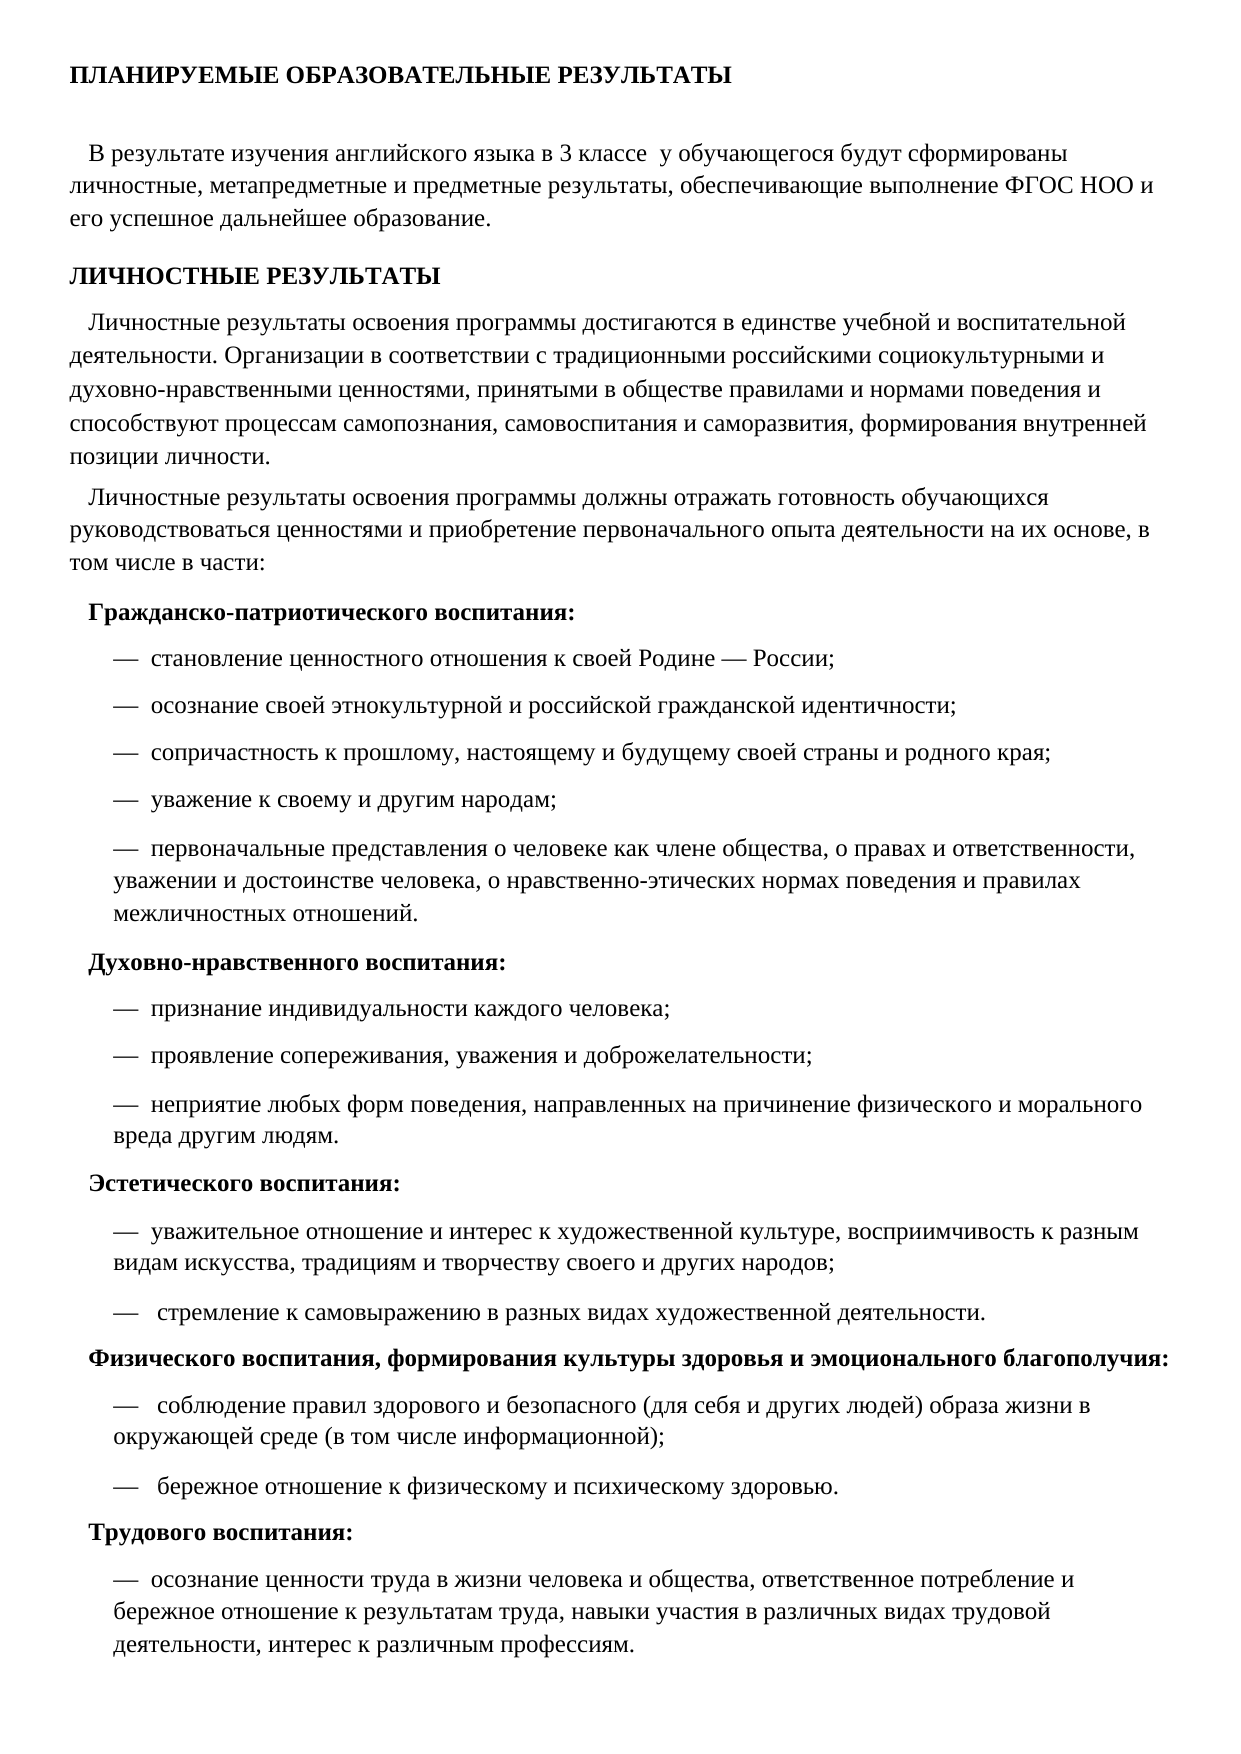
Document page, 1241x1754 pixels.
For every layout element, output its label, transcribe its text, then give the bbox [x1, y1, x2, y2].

text — бережное отношение к физическому и психическому здоровью. [113, 1472, 1173, 1500]
text ЛИЧНОСТНЫЕ РЕЗУЛЬТАТЫ [69, 262, 1173, 290]
text — уважение к своему и другим народам; [113, 786, 1173, 813]
text — признание индивидуальности каждого человека; [113, 995, 1173, 1022]
text — становление ценностного отношения к своей Родине — России; [113, 645, 1173, 672]
text — сопричастность к прошлому, настоящему и будущему своей страны и родного края; [113, 739, 1173, 766]
text Личностные результаты освоения программы достигаются в единстве учебной и воспитательной деятельности. Организации в соответствии с традиционными российскими социокультурными и духовно-нравственными ценностями, принятыми в обществе правилами и нормами поведения и способствуют процессам самопознания, самовоспитания и саморазвития, формирования внутренней позиции личности. [69, 307, 1158, 470]
text В результате изучения английского языка в 3 классе у обучающегося будут сформированы личностные, метапредметные и предметные результаты, обеспечивающие выполнение ФГОС НОО и его успешное дальнейшее образование. [69, 138, 1158, 231]
text Духовно-нравственного воспитания: [88, 949, 1173, 976]
text — первоначальные представления о человеке как члене общества, о правах и ответственности, уважении и достоинстве человека, о нравственно-этических нормах поведения и правилах межличностных отношений. [113, 833, 1143, 927]
text Физического воспитания, формирования культуры здоровья и эмоционального благополучия: [88, 1344, 1173, 1372]
text — соблюдение правил здорового и безопасного (для себя и других людей) образа жизни в окружающей среде (в том числе информационной); [113, 1390, 1098, 1450]
text ПЛАНИРУЕМЫЕ ОБРАЗОВАТЕЛЬНЫЕ РЕЗУЛЬТАТЫ [69, 62, 1173, 89]
text — осознание ценности труда в жизни человека и общества, ответственное потребление и бережное отношение к результатам труда, навыки участия в различных видах трудовой деятельности, интерес к различным профессиям. [113, 1564, 1083, 1658]
text — осознание своей этнокультурной и российской гражданской идентичности; [113, 692, 1173, 719]
text Эстетического воспитания: [88, 1170, 1173, 1197]
text Гражданско-патриотического воспитания: [88, 599, 1173, 626]
text Трудового воспитания: [88, 1518, 1173, 1546]
text — проявление сопереживания, уважения и доброжелательности; [113, 1042, 1173, 1069]
text Личностные результаты освоения программы должны отражать готовность обучающихся руководствоваться ценностями и приобретение первоначального опыта деятельности на их основе, в том числе в части: [69, 482, 1158, 576]
text — стремление к самовыражению в разных видах художественной деятельности. [113, 1298, 1173, 1326]
text — неприятие любых форм поведения, направленных на причинение физического и морального вреда другим людям. [113, 1089, 1158, 1149]
text — уважительное отношение и интерес к художественной культуре, восприимчивость к разным видам искусства, традициям и творчеству своего и других народов; [113, 1216, 1143, 1276]
